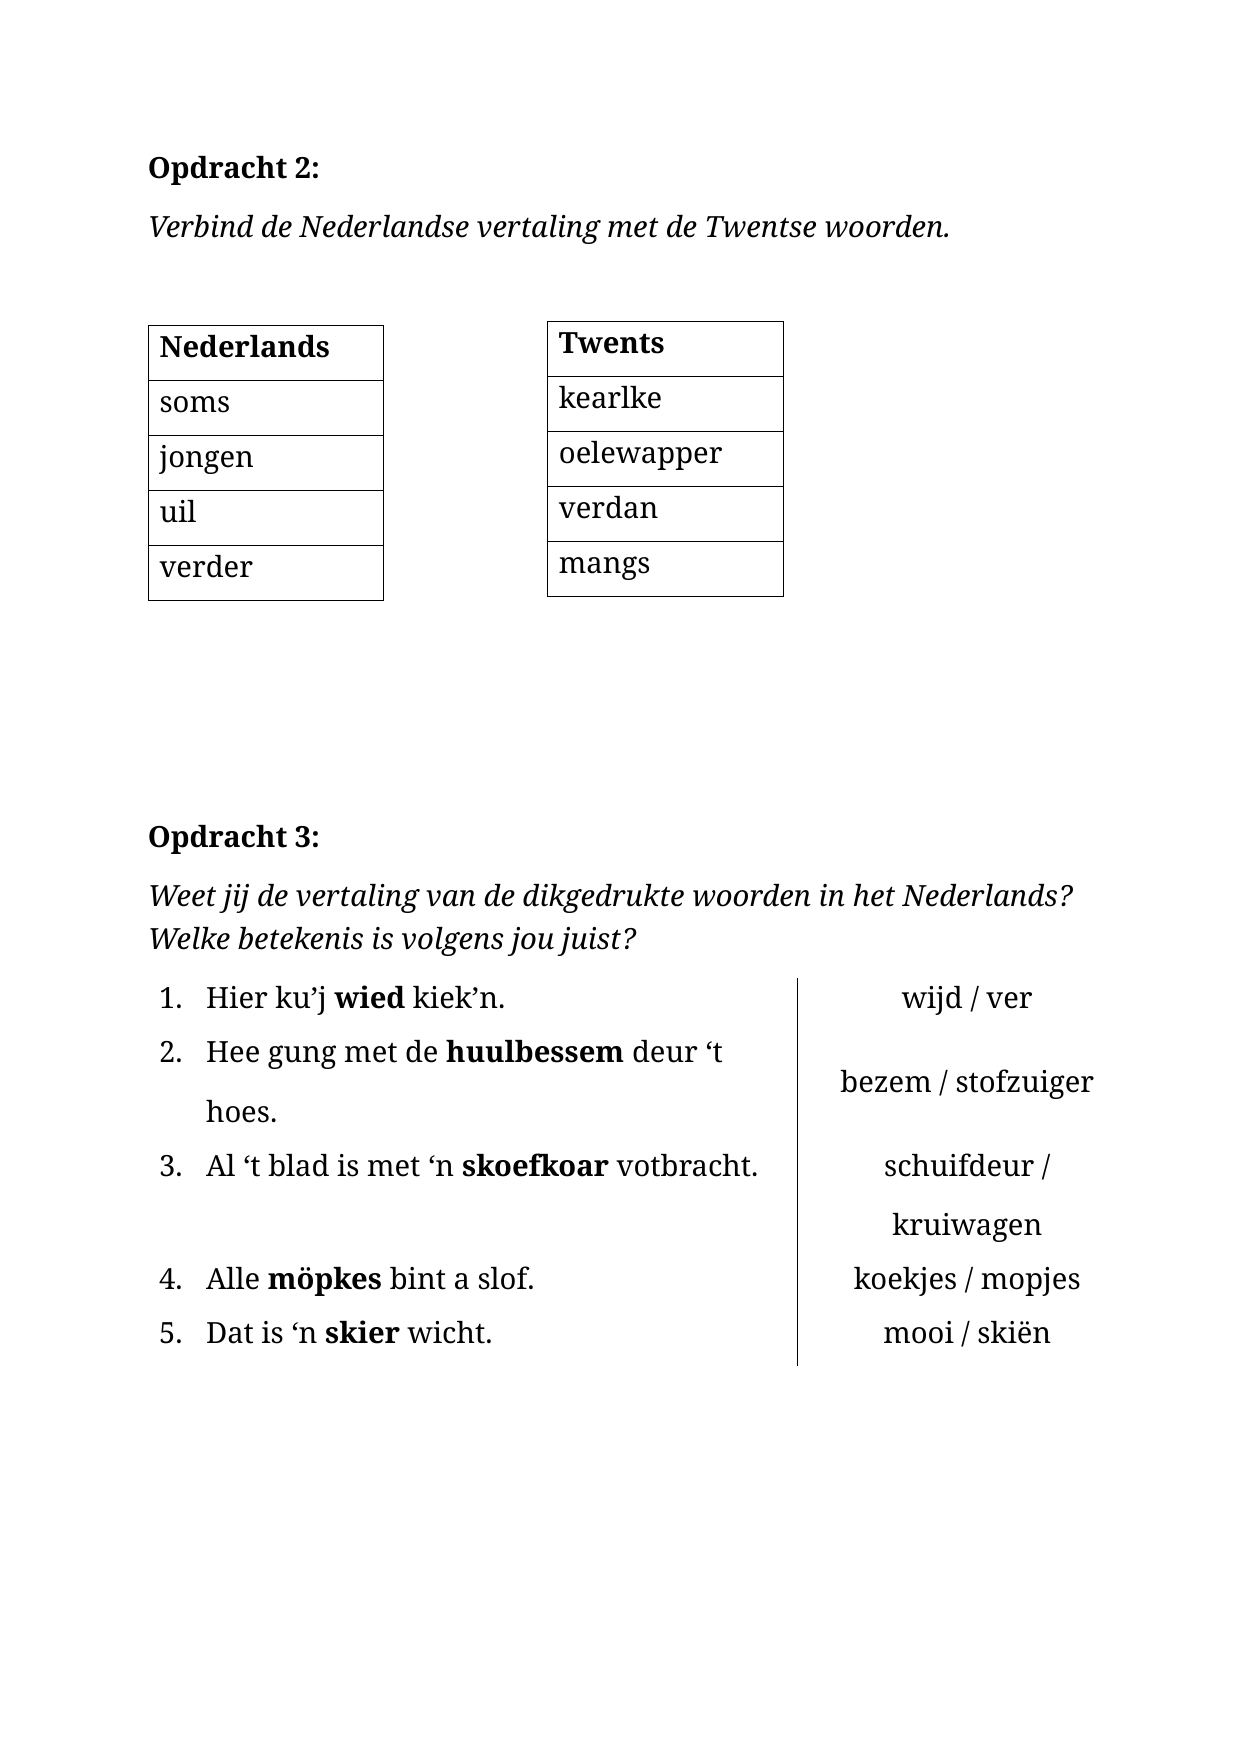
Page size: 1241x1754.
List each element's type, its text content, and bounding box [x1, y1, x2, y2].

text Opdracht 2: [148, 148, 1093, 187]
table_cell 5. [148, 1312, 194, 1366]
table_cell jongen [149, 436, 383, 490]
table_cell 3. [148, 1145, 194, 1258]
table_header wijd / ver [798, 978, 1137, 1031]
table_cell oelewapper [548, 432, 783, 486]
table_header 1. [148, 978, 194, 1031]
table_cell mangs [548, 542, 783, 596]
text Opdracht 3: [148, 816, 1093, 856]
table_cell soms [149, 381, 383, 435]
text Weet jij de vertaling van de dikgedrukte woorden in het Nederlands? Welke betekenis is volgens jou juist? [148, 875, 1093, 958]
table_cell Alle möpkes bint a slof. [195, 1258, 797, 1312]
table_cell verdan [548, 487, 783, 541]
text Verbind de Nederlandse vertaling met de Twentse woorden. [148, 207, 1093, 246]
table_cell 4. [148, 1258, 194, 1312]
table_cell mooi / skiën [798, 1312, 1137, 1366]
table_cell Dat is ‘n skier wicht. [195, 1312, 797, 1366]
table_cell schuifdeur / kruiwagen [798, 1145, 1137, 1258]
table_cell Al ‘t blad is met ‘n skoefkoar votbracht. [195, 1145, 797, 1258]
table_cell uil [149, 491, 383, 545]
table_cell verder [149, 546, 383, 600]
table_cell bezem / stofzuiger [798, 1031, 1137, 1145]
table_cell kearlke [548, 377, 783, 431]
table_header Hier ku’j wied kiek’n. [195, 978, 797, 1031]
table_cell Hee gung met de huulbessem deur ‘t hoes. [195, 1031, 797, 1145]
table_cell 2. [148, 1031, 194, 1145]
table_header Twents [548, 322, 783, 376]
table_header Nederlands [149, 326, 383, 380]
table_cell koekjes / mopjes [798, 1258, 1137, 1312]
